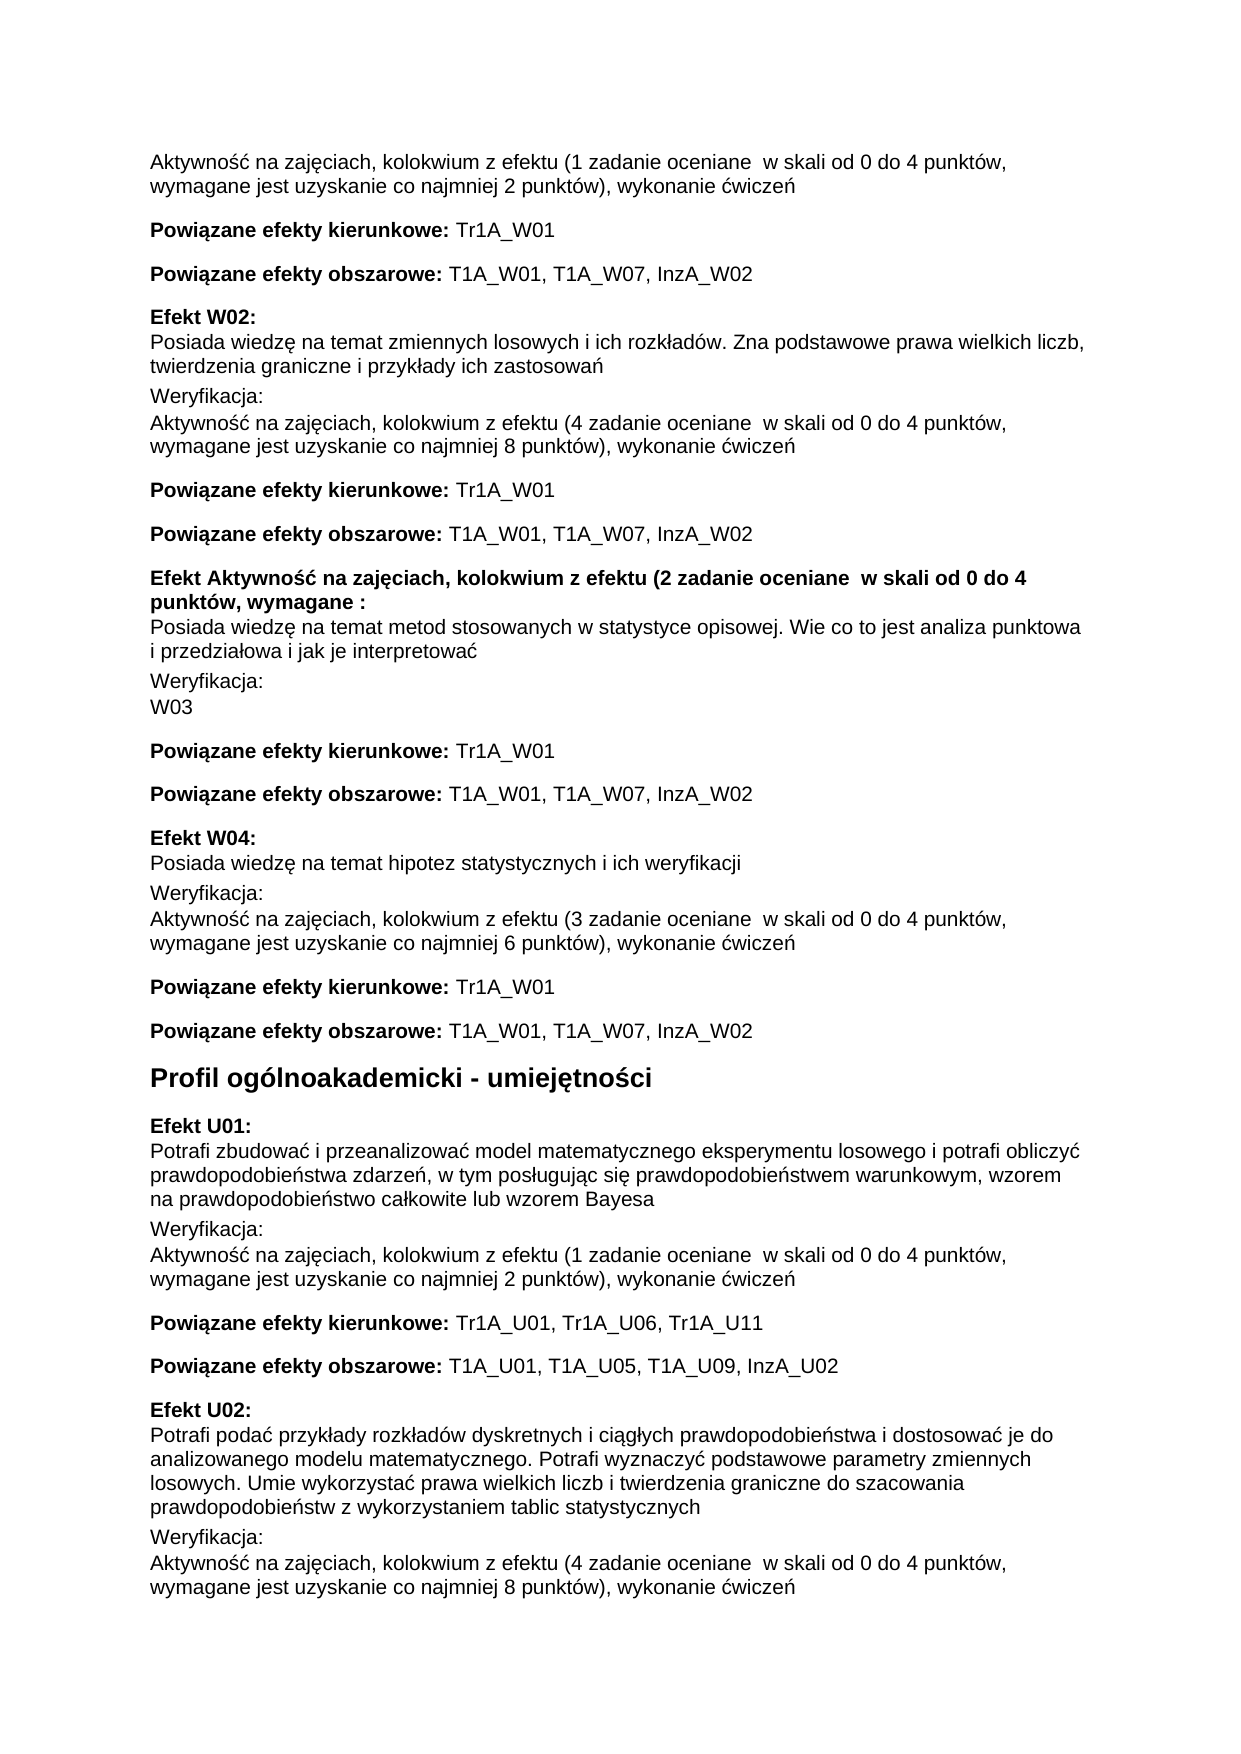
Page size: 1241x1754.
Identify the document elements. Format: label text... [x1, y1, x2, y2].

text Efekt U02: [150, 1398, 1090, 1422]
text Posiada wiedzę na temat metod stosowanych w statystyce opisowej. Wie co to jest analiza punktowa i przedziałowa i jak je interpretować [150, 614, 1090, 662]
text Powiązane efekty obszarowe: T1A_W01, T1A_W07, InzA_W02 [150, 522, 1090, 546]
text Aktywność na zajęciach, kolokwium z efektu (4 zadanie oceniane w skali od 0 do 4 punktów, wymagane jest uzyskanie co najmniej 8 punktów), wykonanie ćwiczeń [150, 1551, 1090, 1599]
text Powiązane efekty kierunkowe: Tr1A_W01 [150, 975, 1090, 999]
text Aktywność na zajęciach, kolokwium z efektu (1 zadanie oceniane w skali od 0 do 4 punktów, wymagane jest uzyskanie co najmniej 2 punktów), wykonanie ćwiczeń [150, 1243, 1090, 1291]
text Weryfikacja: [150, 881, 1090, 905]
text Potrafi podać przykłady rozkładów dyskretnych i ciągłych prawdopodobieństwa i dostosować je do analizowanego modelu matematycznego. Potrafi wyznaczyć podstawowe parametry zmiennych losowych. Umie wykorzystać prawa wielkich liczb i twierdzenia graniczne do szacowania prawdopodobieństw z wykorzystaniem tablic statystycznych [150, 1423, 1090, 1519]
text Aktywność na zajęciach, kolokwium z efektu (1 zadanie oceniane w skali od 0 do 4 punktów, wymagane jest uzyskanie co najmniej 2 punktów), wykonanie ćwiczeń [150, 150, 1090, 198]
text Aktywność na zajęciach, kolokwium z efektu (4 zadanie oceniane w skali od 0 do 4 punktów, wymagane jest uzyskanie co najmniej 8 punktów), wykonanie ćwiczeń [150, 410, 1090, 458]
text Efekt Aktywność na zajęciach, kolokwium z efektu (2 zadanie oceniane w skali od 0 do 4 punktów, wymagane : [150, 566, 1090, 613]
text Weryfikacja: [150, 384, 1090, 408]
text Powiązane efekty obszarowe: T1A_W01, T1A_W07, InzA_W02 [150, 1019, 1090, 1043]
text Efekt W02: [150, 305, 1090, 329]
text Efekt W04: [150, 826, 1090, 850]
text Powiązane efekty kierunkowe: Tr1A_W01 [150, 738, 1090, 762]
text Weryfikacja: [150, 669, 1090, 693]
text Efekt U01: [150, 1113, 1090, 1137]
text Powiązane efekty kierunkowe: Tr1A_U01, Tr1A_U06, Tr1A_U11 [150, 1310, 1090, 1334]
text Powiązane efekty obszarowe: T1A_W01, T1A_W07, InzA_W02 [150, 261, 1090, 285]
text Aktywność na zajęciach, kolokwium z efektu (3 zadanie oceniane w skali od 0 do 4 punktów, wymagane jest uzyskanie co najmniej 6 punktów), wykonanie ćwiczeń [150, 907, 1090, 955]
text Potrafi zbudować i przeanalizować model matematycznego eksperymentu losowego i potrafi obliczyć prawdopodobieństwa zdarzeń, w tym posługując się prawdopodobieństwem warunkowym, wzorem na prawdopodobieństwo całkowite lub wzorem Bayesa [150, 1138, 1090, 1210]
text Posiada wiedzę na temat hipotez statystycznych i ich weryfikacji [150, 851, 1090, 875]
text Powiązane efekty obszarowe: T1A_W01, T1A_W07, InzA_W02 [150, 782, 1090, 806]
subtitle Profil ogólnoakademicki - umiejętności [150, 1062, 1090, 1094]
text Posiada wiedzę na temat zmiennych losowych i ich rozkładów. Zna podstawowe prawa wielkich liczb, twierdzenia graniczne i przykłady ich zastosowań [150, 330, 1090, 378]
text W03 [150, 695, 1090, 719]
text Powiązane efekty obszarowe: T1A_U01, T1A_U05, T1A_U09, InzA_U02 [150, 1354, 1090, 1378]
text Powiązane efekty kierunkowe: Tr1A_W01 [150, 478, 1090, 502]
text Weryfikacja: [150, 1525, 1090, 1549]
text Powiązane efekty kierunkowe: Tr1A_W01 [150, 218, 1090, 242]
text Weryfikacja: [150, 1217, 1090, 1241]
